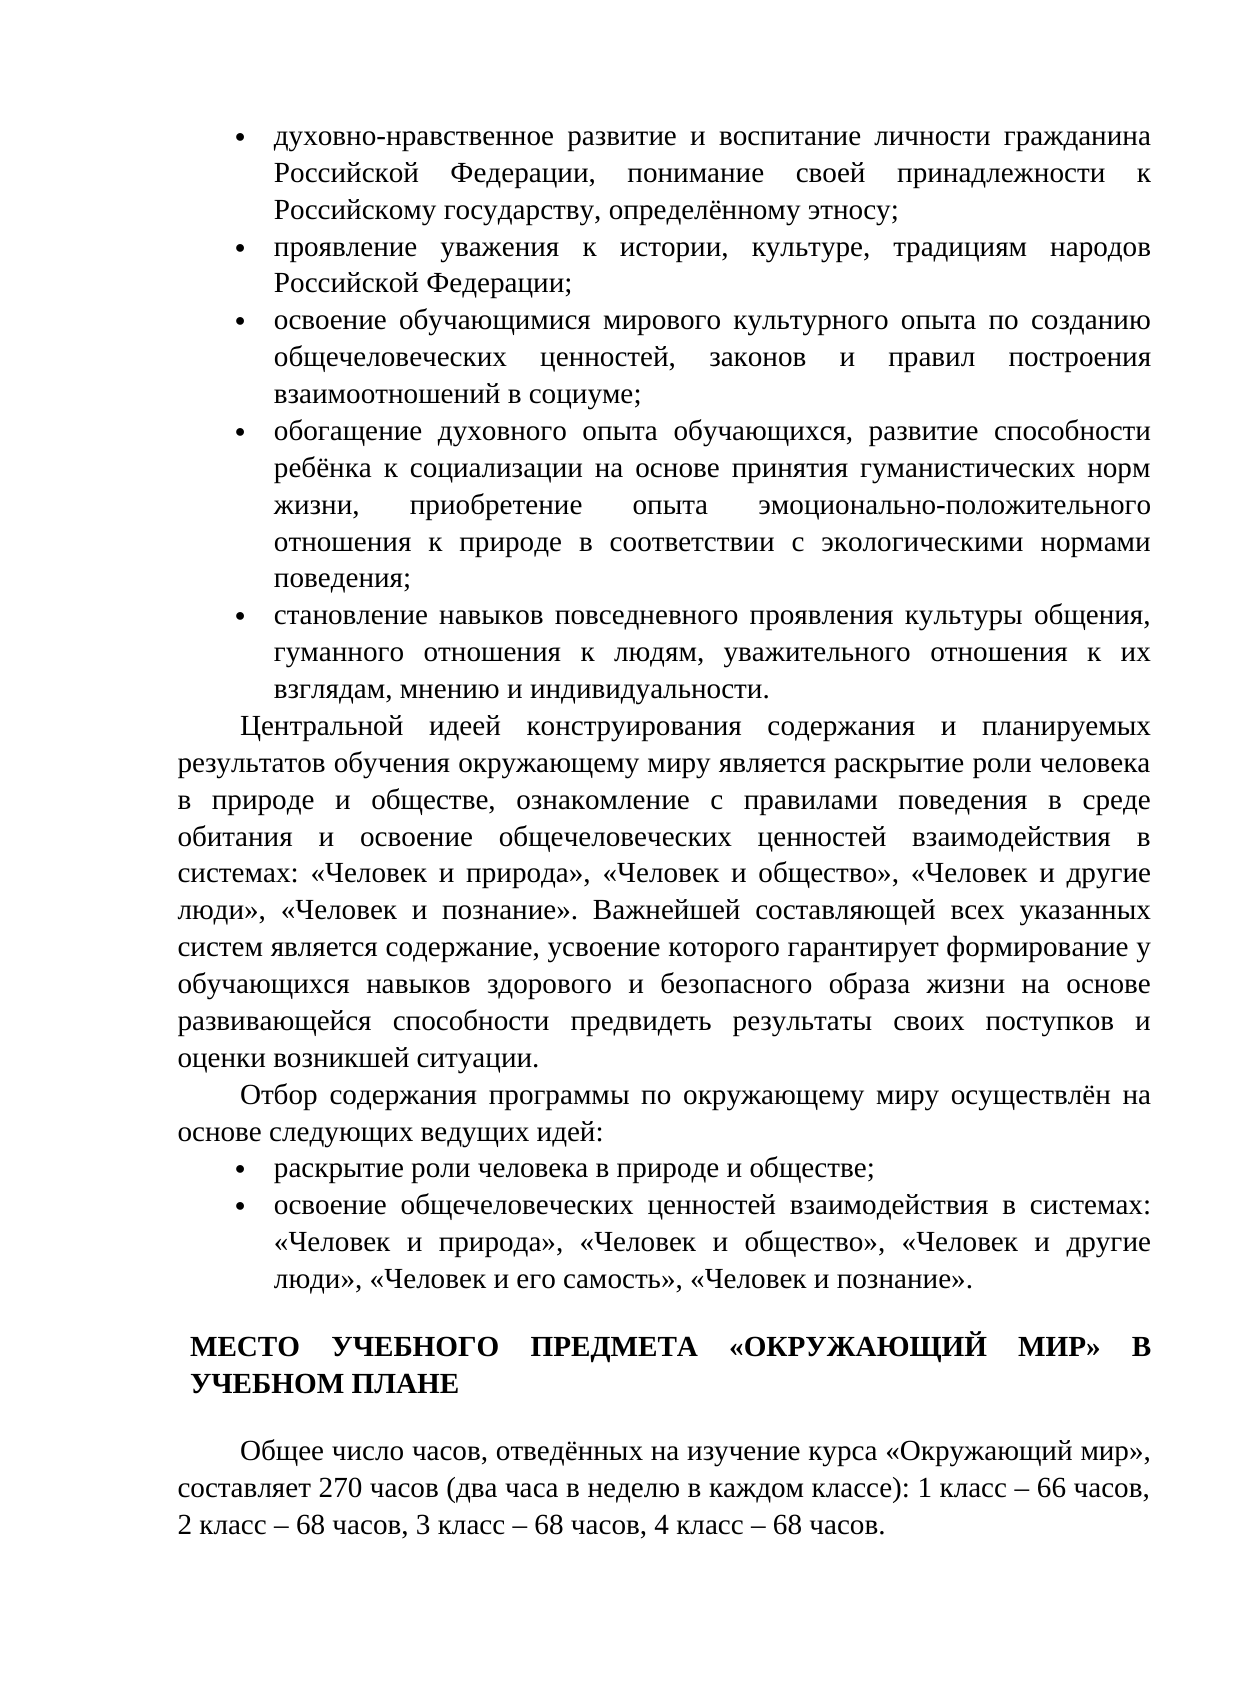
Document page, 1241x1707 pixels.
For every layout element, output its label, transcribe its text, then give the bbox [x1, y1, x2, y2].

list становление навыков повседневного проявления культуры общения, гуманного отношения к людям, уважительного отношения к их взглядам, мнению и индивидуальности. [236, 597, 1152, 705]
list обогащение духовного опыта обучающихся, развитие способности ребёнка к социализации на основе принятия гуманистических норм жизни, приобретение опыта эмоционально-положительного отношения к природе в соответствии с экологическими нормами поведения; [236, 413, 1152, 594]
text Центральной идеей конструирования содержания и планируемых результатов обучения окружающему миру является раскрытие роли человека в природе и обществе, ознакомление с правилами поведения в среде обитания и освоение общечеловеческих ценностей взаимодействия в системах: «Человек и природа», «Человек и общество», «Человек и другие люди», «Человек и познание». Важнейшей составляющей всех указанных систем является содержание, усвоение которого гарантирует формирование у обучающихся навыков здорового и безопасного образа жизни на основе развивающейся способности предвидеть результаты своих поступков и оценки возникшей ситуации. [177, 708, 1152, 1073]
list освоение общечеловеческих ценностей взаимодействия в системах: «Человек и природа», «Человек и общество», «Человек и другие люди», «Человек и его самость», «Человек и познание». [236, 1187, 1152, 1295]
list освоение обучающимися мирового культурного опыта по созданию общечеловеческих ценностей, законов и правил построения взаимоотношений в социуме; [236, 302, 1152, 410]
text Общее число часов, отведённых на изучение курса «Окружающий мир», составляет 270 часов (два часа в неделю в каждом классе): 1 класс – 66 часов, 2 класс – 68 часов, 3 класс – 68 часов, 4 класс – 68 часов. [177, 1433, 1152, 1541]
text МЕСТО УЧЕБНОГО ПРЕДМЕТА «ОКРУЖАЮЩИЙ МИР» В УЧЕБНОМ ПЛАНЕ [190, 1329, 1152, 1399]
text Отбор содержания программы по окружающему миру осуществлён на основе следующих ведущих идей: [177, 1077, 1152, 1147]
list духовно-нравственное развитие и воспитание личности гражданина Российской Федерации, понимание своей принадлежности к Российскому государству, определённому этносу; [236, 118, 1152, 225]
list проявление уважения к истории, культуре, традициям народов Российской Федерации; [236, 229, 1152, 299]
list раскрытие роли человека в природе и обществе; [236, 1151, 1152, 1184]
